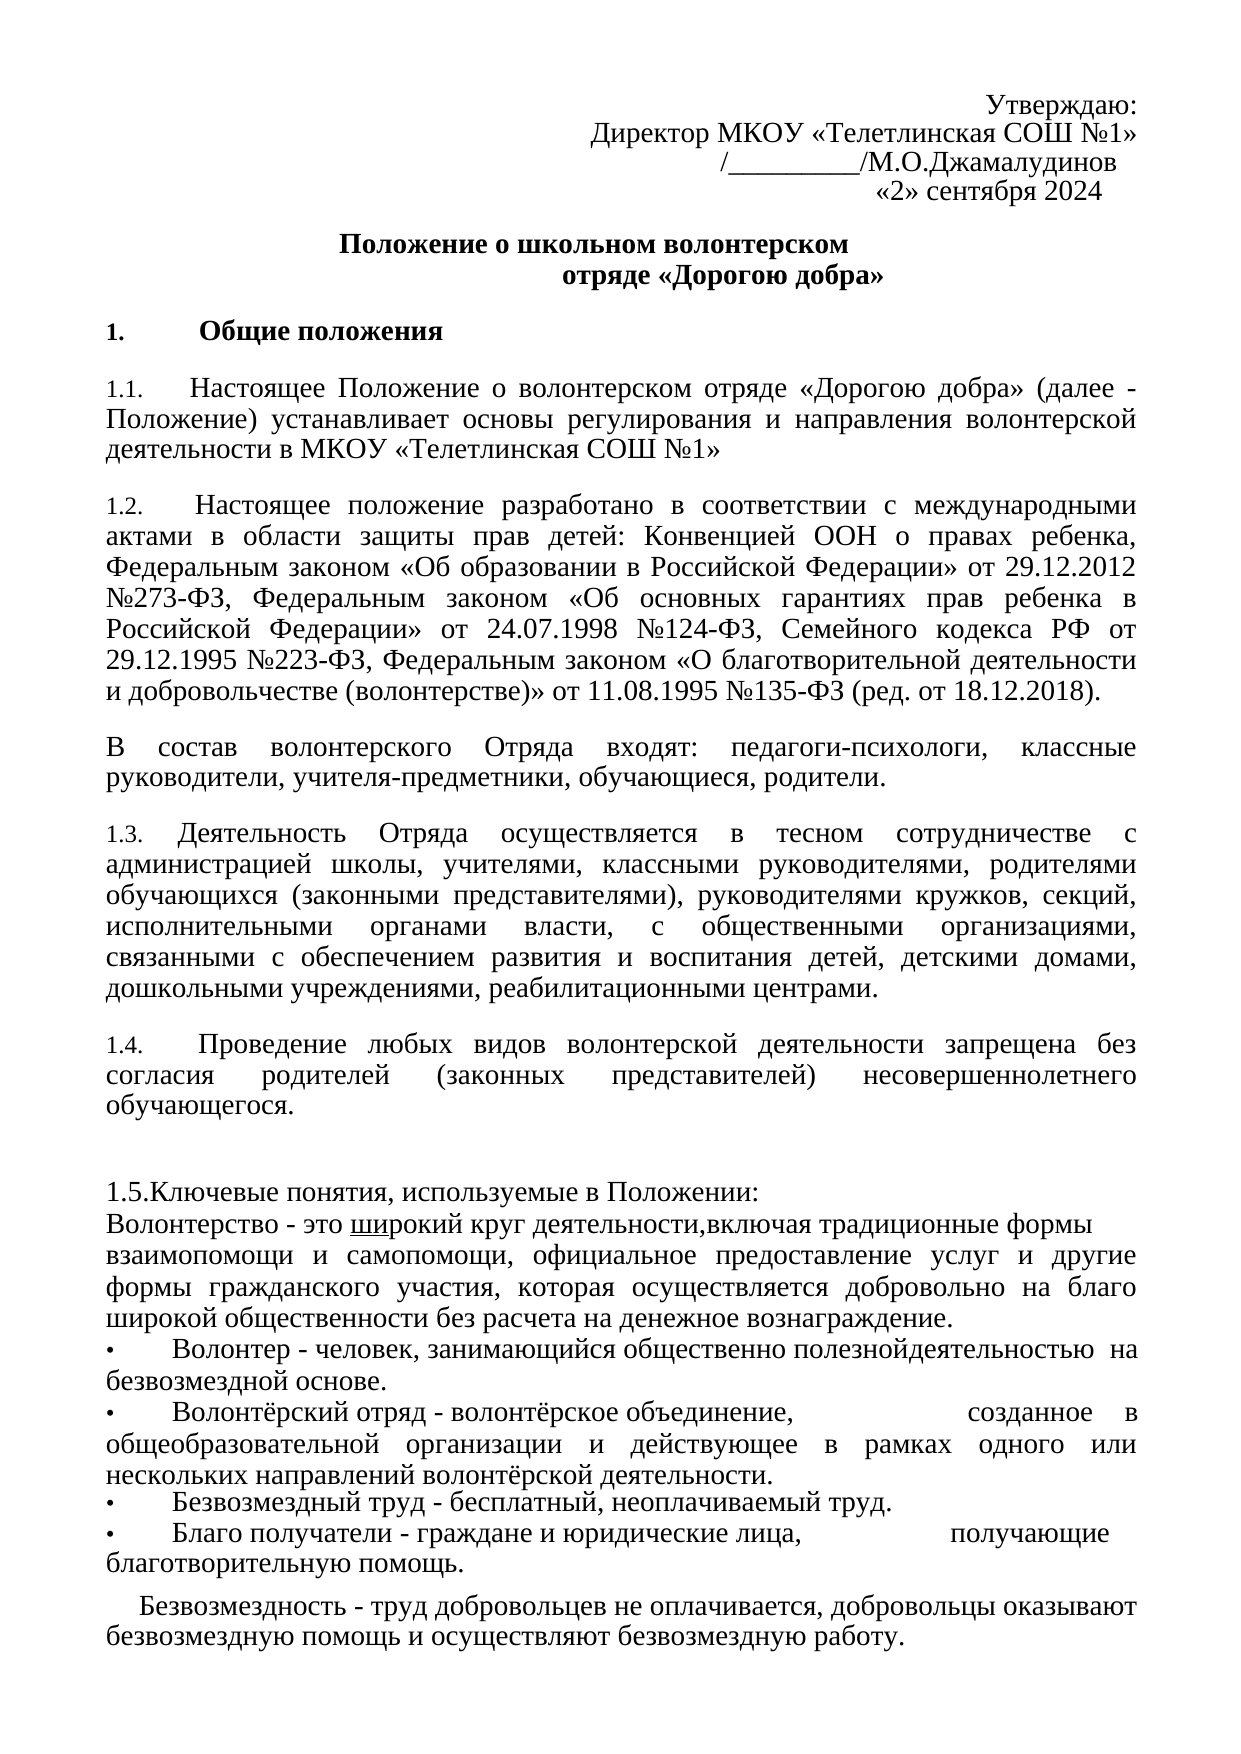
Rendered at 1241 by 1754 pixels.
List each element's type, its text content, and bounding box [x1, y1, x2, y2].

list Настоящее положение разработано в соответствии с международными актами в области защиты прав детей: Конвенцией ООН о правах ребенка, Федеральным законом «Об образовании в Российской Федерации» от 29.12.2012 №273-ФЗ, Федеральным законом «Об основных гарантиях прав ребенка в Российской Федерации» от 24.07.1998 №124-ФЗ, Семейного кодекса РФ от 29.12.1995 №223-ФЗ, Федеральным законом «О благотворительной деятельности и добровольчестве (волонтерстве)» от 11.08.1995 №135-ФЗ (ред. от 18.12.2018). [106, 489, 1137, 707]
text благотворительную помощь. [106, 1548, 1139, 1579]
list Общие положения [106, 321, 1139, 346]
list Проведение любых видов волонтерской деятельности запрещена без согласия родителей (законных представителей) несовершеннолетнего обучающегося. [106, 1029, 1137, 1121]
text взаимопомощи и самопомощи, официальное предоставление услуг и другие формы гражданского участия, которая осуществляется добровольно на благо широкой общественности без расчета на денежное вознаграждение. [106, 1239, 1137, 1334]
text Положение о школьном волонтерском отряде «Дорогою добра» [339, 229, 904, 291]
list Волонтёрский отряд - волонтёрское объединение, созданное в [106, 1397, 1139, 1428]
text Волонтерство - это широкий круг деятельности, включая традиционные формы [106, 1208, 1139, 1239]
text безвозмездную помощь и осуществляют безвозмездную работу. [106, 1621, 1139, 1652]
list Волонтер - человек, занимающийся общественно полезной деятельностью на [106, 1334, 1139, 1365]
text 1.5.Ключевые понятия, используемые в Положении: [106, 1177, 1139, 1208]
text В состав волонтерского Отряда входят: педагоги-психологи, классные руководители, учителя-предметники, обучающиеся, родители. [106, 732, 1137, 793]
text /_________/М.О.Джамалудинов [720, 148, 1139, 177]
list Настоящее Положение о волонтерском отряде «Дорогою добра» (далее - Положение) устанавливает основы регулирования и направления волонтерской деятельности в МКОУ «Телетлинская СОШ №1» [106, 373, 1137, 465]
text безвозмездной основе. [106, 1365, 1139, 1397]
text Безвозмездность - труд добровольцев не оплачивается, добровольцы оказывают [103, 1596, 1137, 1621]
list Безвозмездный труд - бесплатный, неоплачиваемый труд. [106, 1491, 1139, 1516]
list Благо получатели - граждане и юридические лица, получающие [106, 1518, 1139, 1548]
text Утверждаю: [103, 91, 1137, 120]
text «2» сентября 2024 [103, 177, 1137, 206]
text Директор МКОУ «Телетлинская СОШ №1» [103, 120, 1137, 148]
text общеобразовательной организации и действующее в рамках одного или нескольких направлений волонтёрской деятельности. [106, 1428, 1137, 1491]
list Деятельность Отряда осуществляется в тесном сотрудничестве с администрацией школы, учителями, классными руководителями, родителями обучающихся (законными представителями), руководителями кружков, секций, исполнительными органами власти, с общественными организациями, связанными с обеспечением развития и воспитания детей, детскими домами, дошкольными учреждениями, реабилитационными центрами. [106, 818, 1137, 1004]
